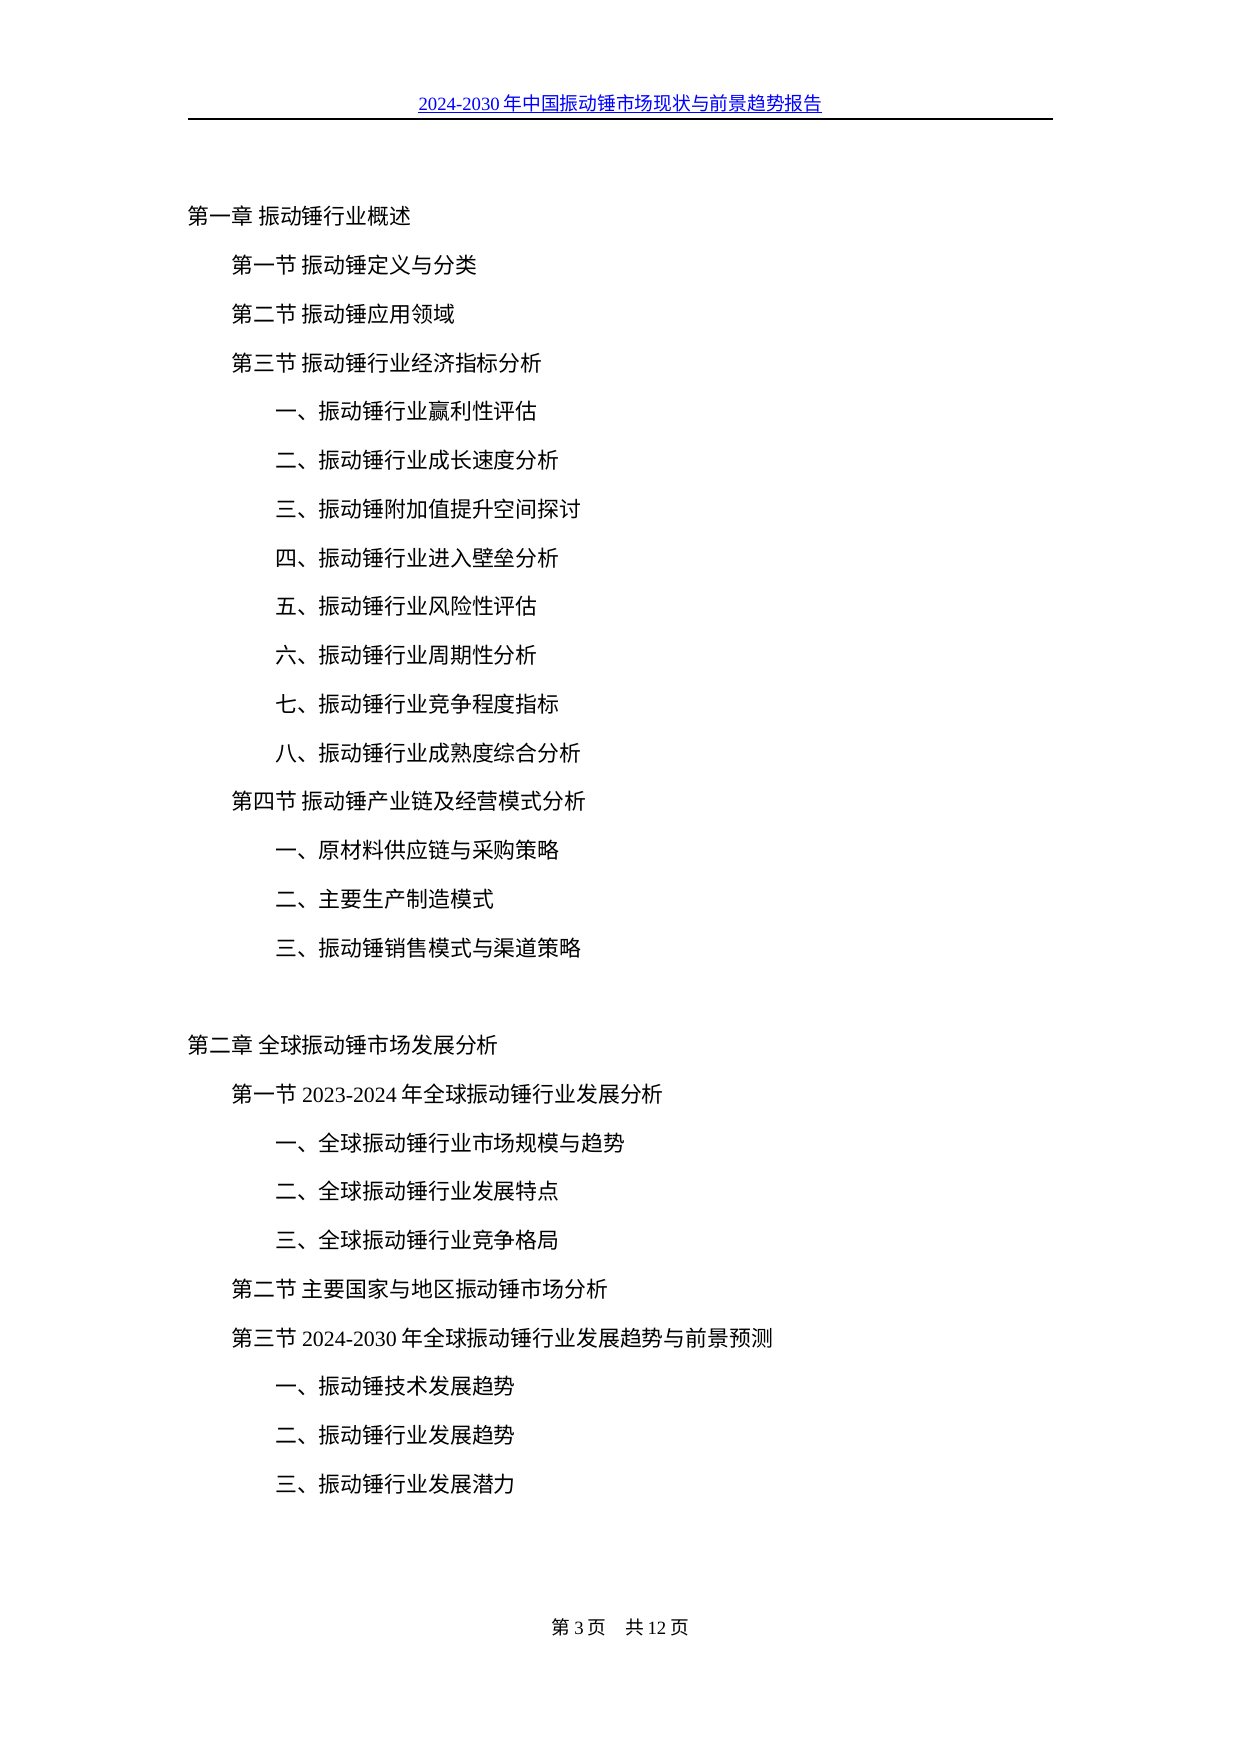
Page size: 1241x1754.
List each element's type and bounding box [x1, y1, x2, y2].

text [187, 150, 1053, 1499]
